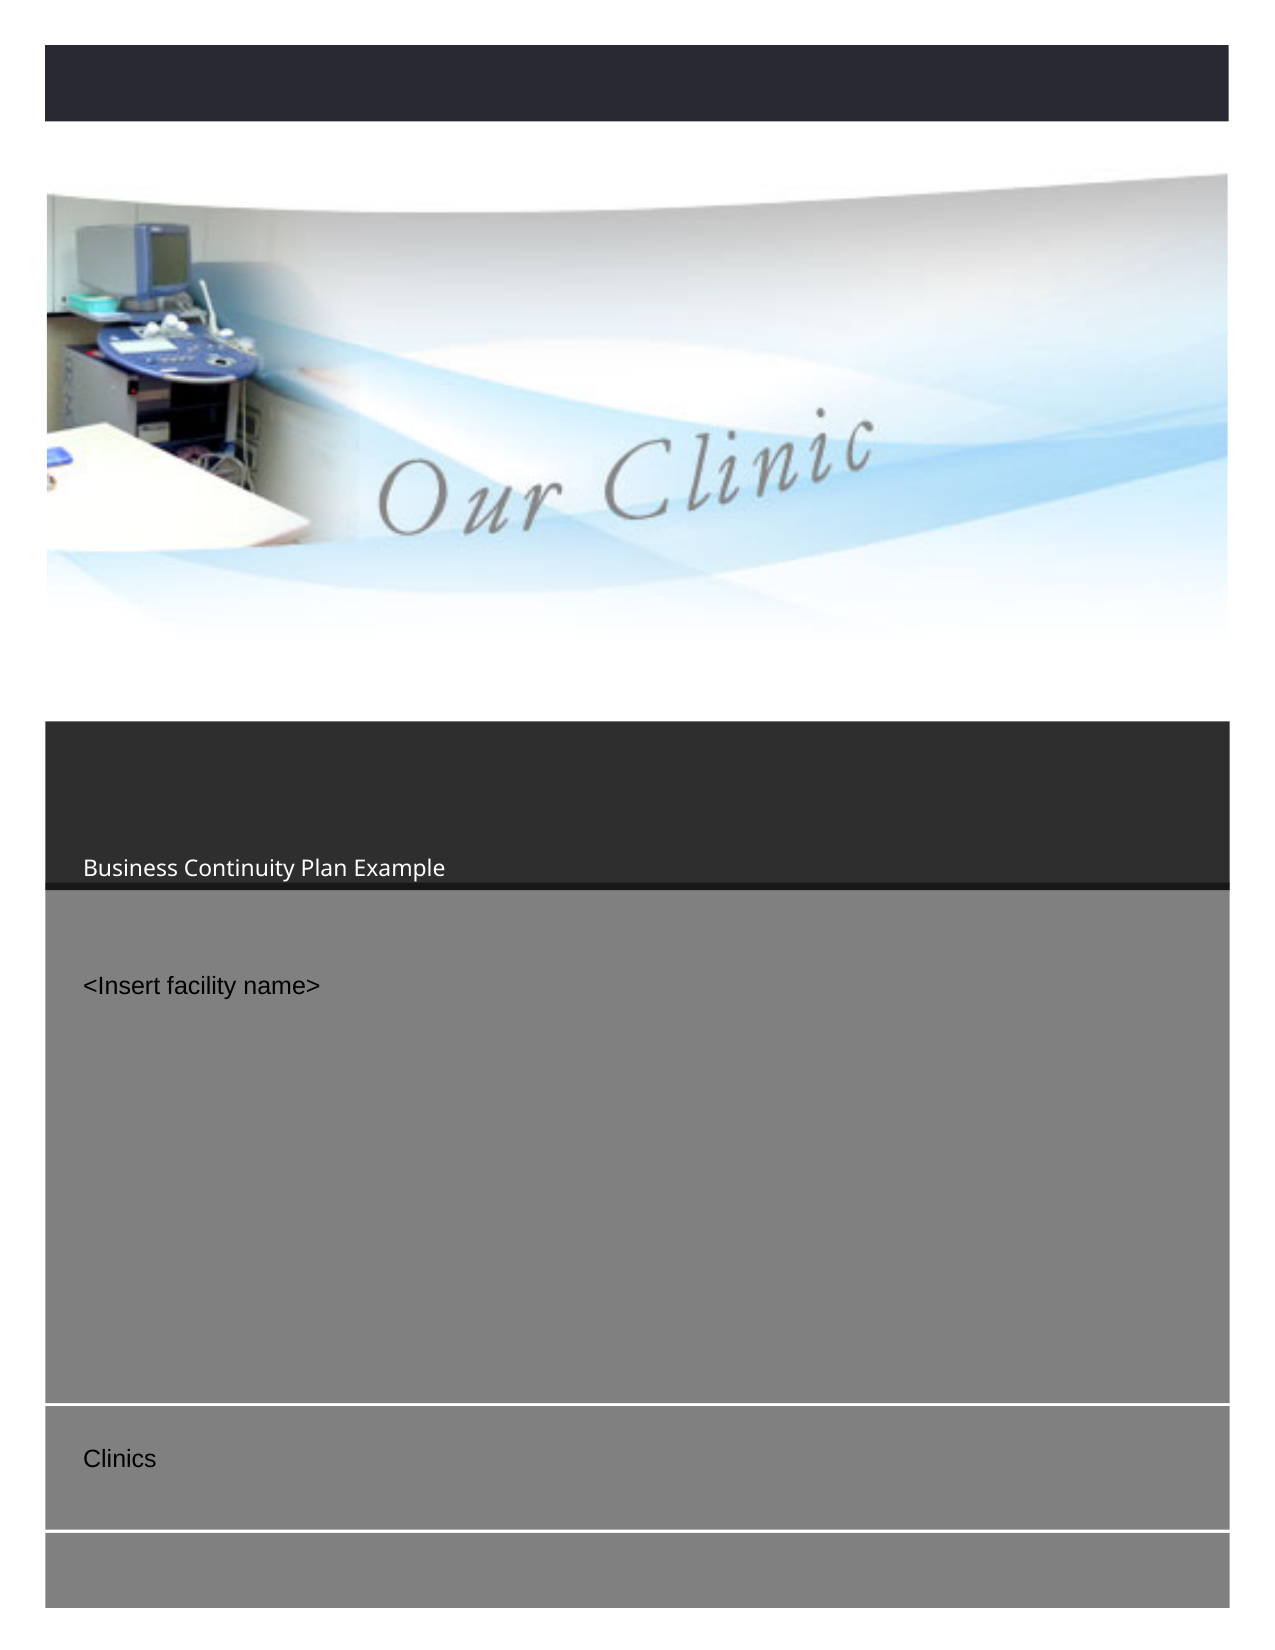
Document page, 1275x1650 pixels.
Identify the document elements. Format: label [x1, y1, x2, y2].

picture [46, 131, 1228, 666]
